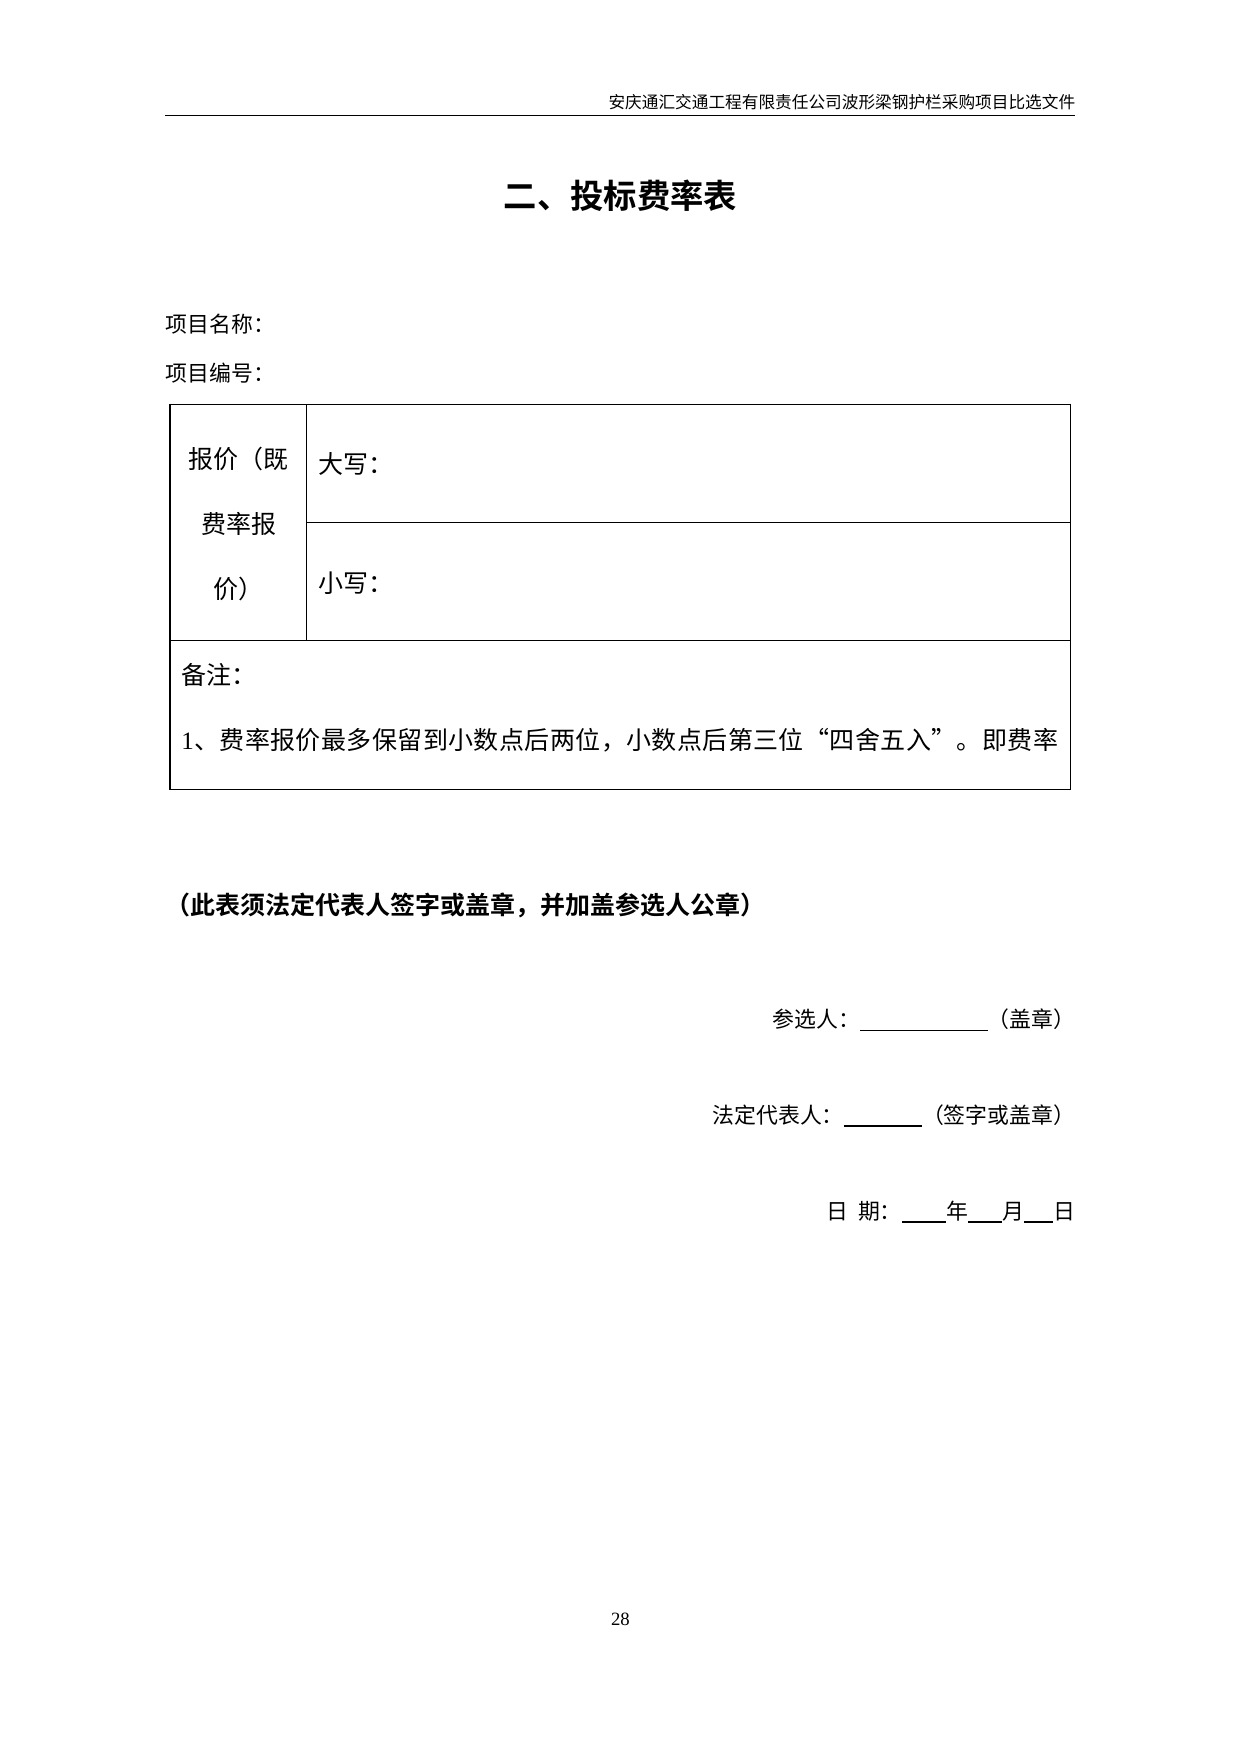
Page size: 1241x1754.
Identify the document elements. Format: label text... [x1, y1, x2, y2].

text 二、投标费率表 [165, 162, 1075, 227]
text 法定代表人： （签字或盖章） [165, 1098, 1075, 1130]
table_cell 备注： 1、费率报价最多保留到小数点后两位，小数点后第三位“四舍五入”。即费率为：X.XX%。 [171, 641, 1070, 788]
text 项目名称： [165, 307, 1075, 339]
table_header 报价（既费率报价） [171, 405, 306, 640]
text 项目编号： [165, 355, 1075, 388]
table_header 大写： [307, 405, 1070, 522]
text 日 期： 年 月 日 [165, 1193, 1075, 1226]
table_cell 小写： [307, 523, 1070, 640]
text 参选人： （盖章） [165, 1002, 1075, 1034]
text （此表须法定代表人签字或盖章，并加盖参选人公章） [165, 871, 1075, 936]
